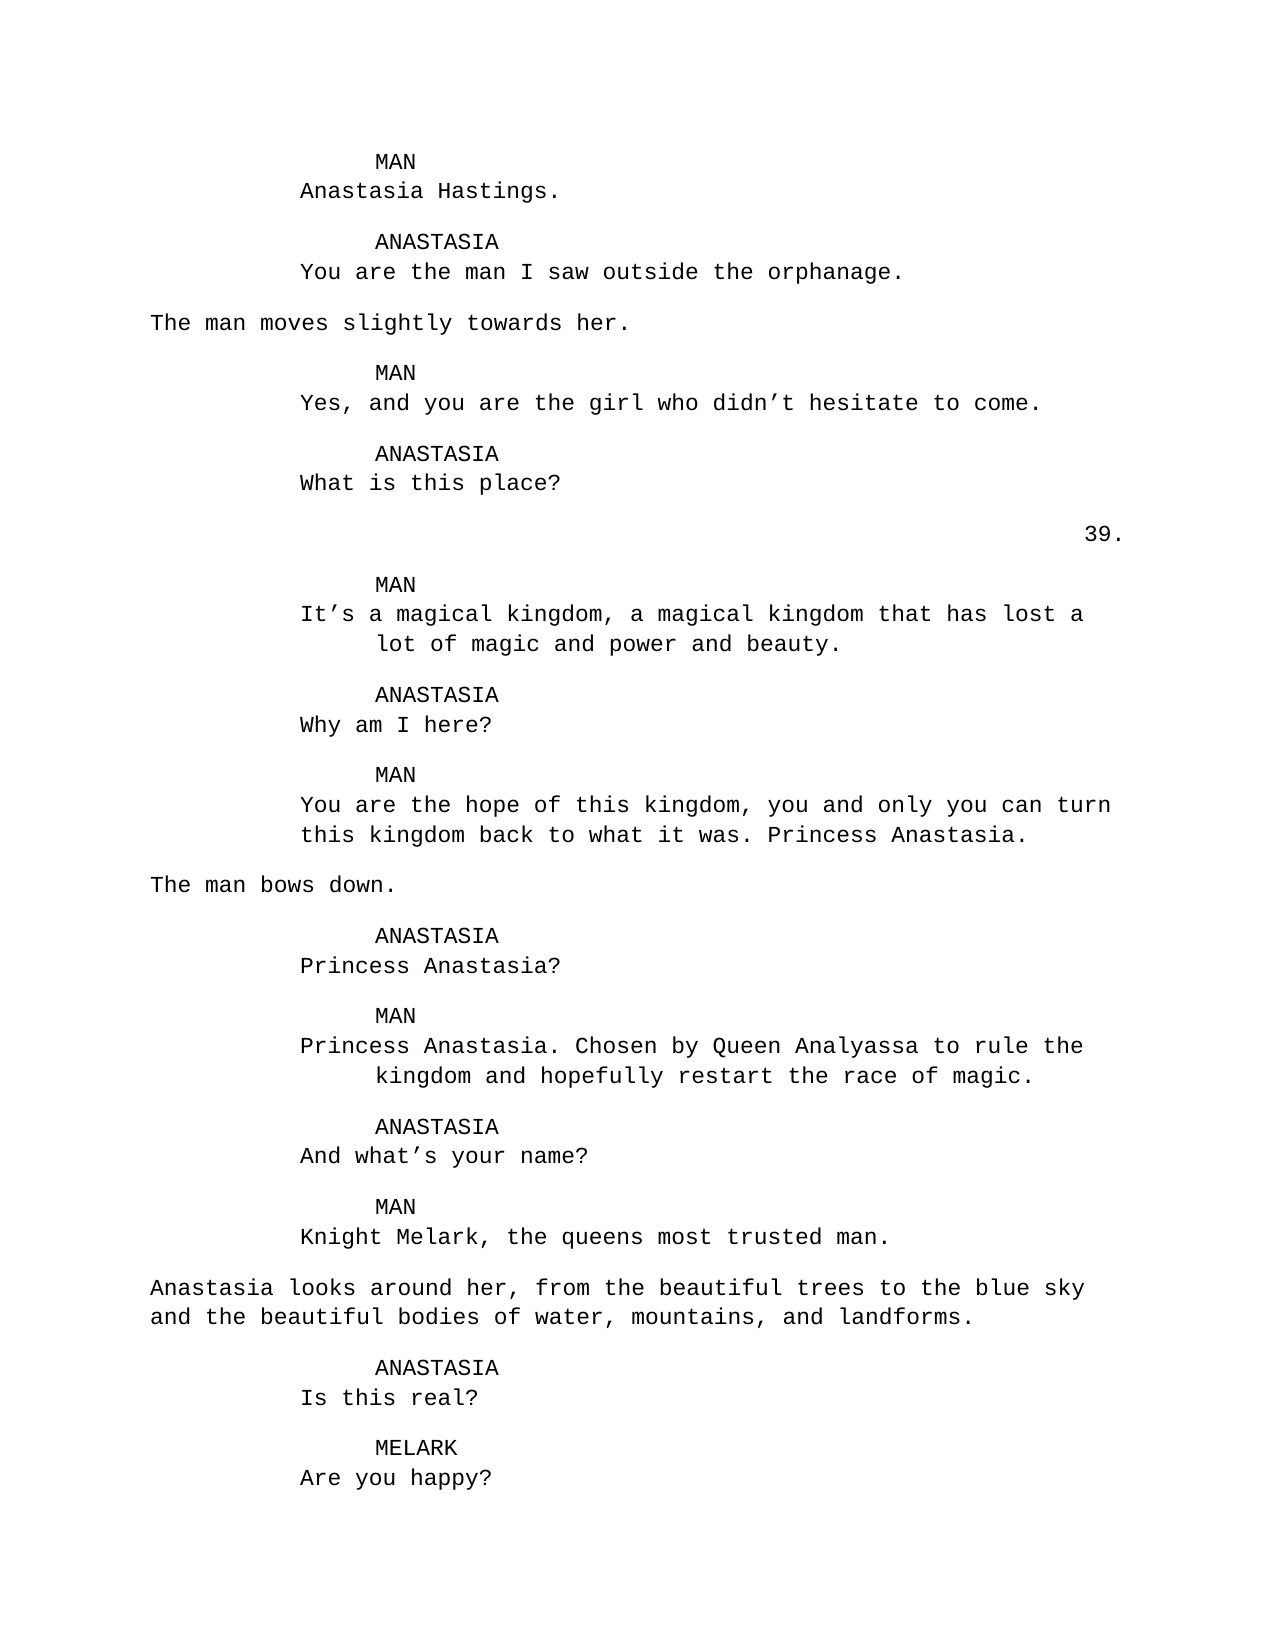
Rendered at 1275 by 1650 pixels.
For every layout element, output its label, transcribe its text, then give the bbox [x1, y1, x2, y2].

text MAN Anastasia Hastings. [150, 150, 1125, 206]
text MAN Knight Melark, the queens most trusted man. [150, 1195, 1125, 1251]
text MAN Yes, and you are the girl who didn’t hesitate to come. [150, 361, 1125, 417]
text MAN It’s a magical kingdom, a magical kingdom that has lost a lot of magic and power and beauty. [150, 573, 1125, 658]
text MAN You are the hope of this kingdom, you and only you can turn this kingdom back to what it was. Princess Anastasia. [150, 763, 1125, 849]
text ANASTASIA Why am I here? [150, 683, 1125, 739]
text MELARK Are you happy? [150, 1437, 1125, 1492]
text 39. [150, 522, 1125, 548]
text The man bows down. [150, 874, 1125, 900]
text ANASTASIA You are the man I saw outside the orphanage. [150, 230, 1125, 286]
text Anastasia looks around her, from the beautiful trees to the blue sky and the beautiful bodies of water, mountains, and landforms. [150, 1276, 1125, 1332]
text ANASTASIA Princess Anastasia? [150, 924, 1125, 980]
text MAN Princess Anastasia. Chosen by Queen Analyassa to rule the kingdom and hopefully restart the race of magic. [150, 1005, 1125, 1090]
text ANASTASIA And what’s your name? [150, 1115, 1125, 1171]
text The man moves slightly towards her. [150, 311, 1125, 337]
text ANASTASIA What is this place? [150, 442, 1125, 498]
text ANASTASIA Is this real? [150, 1356, 1125, 1412]
